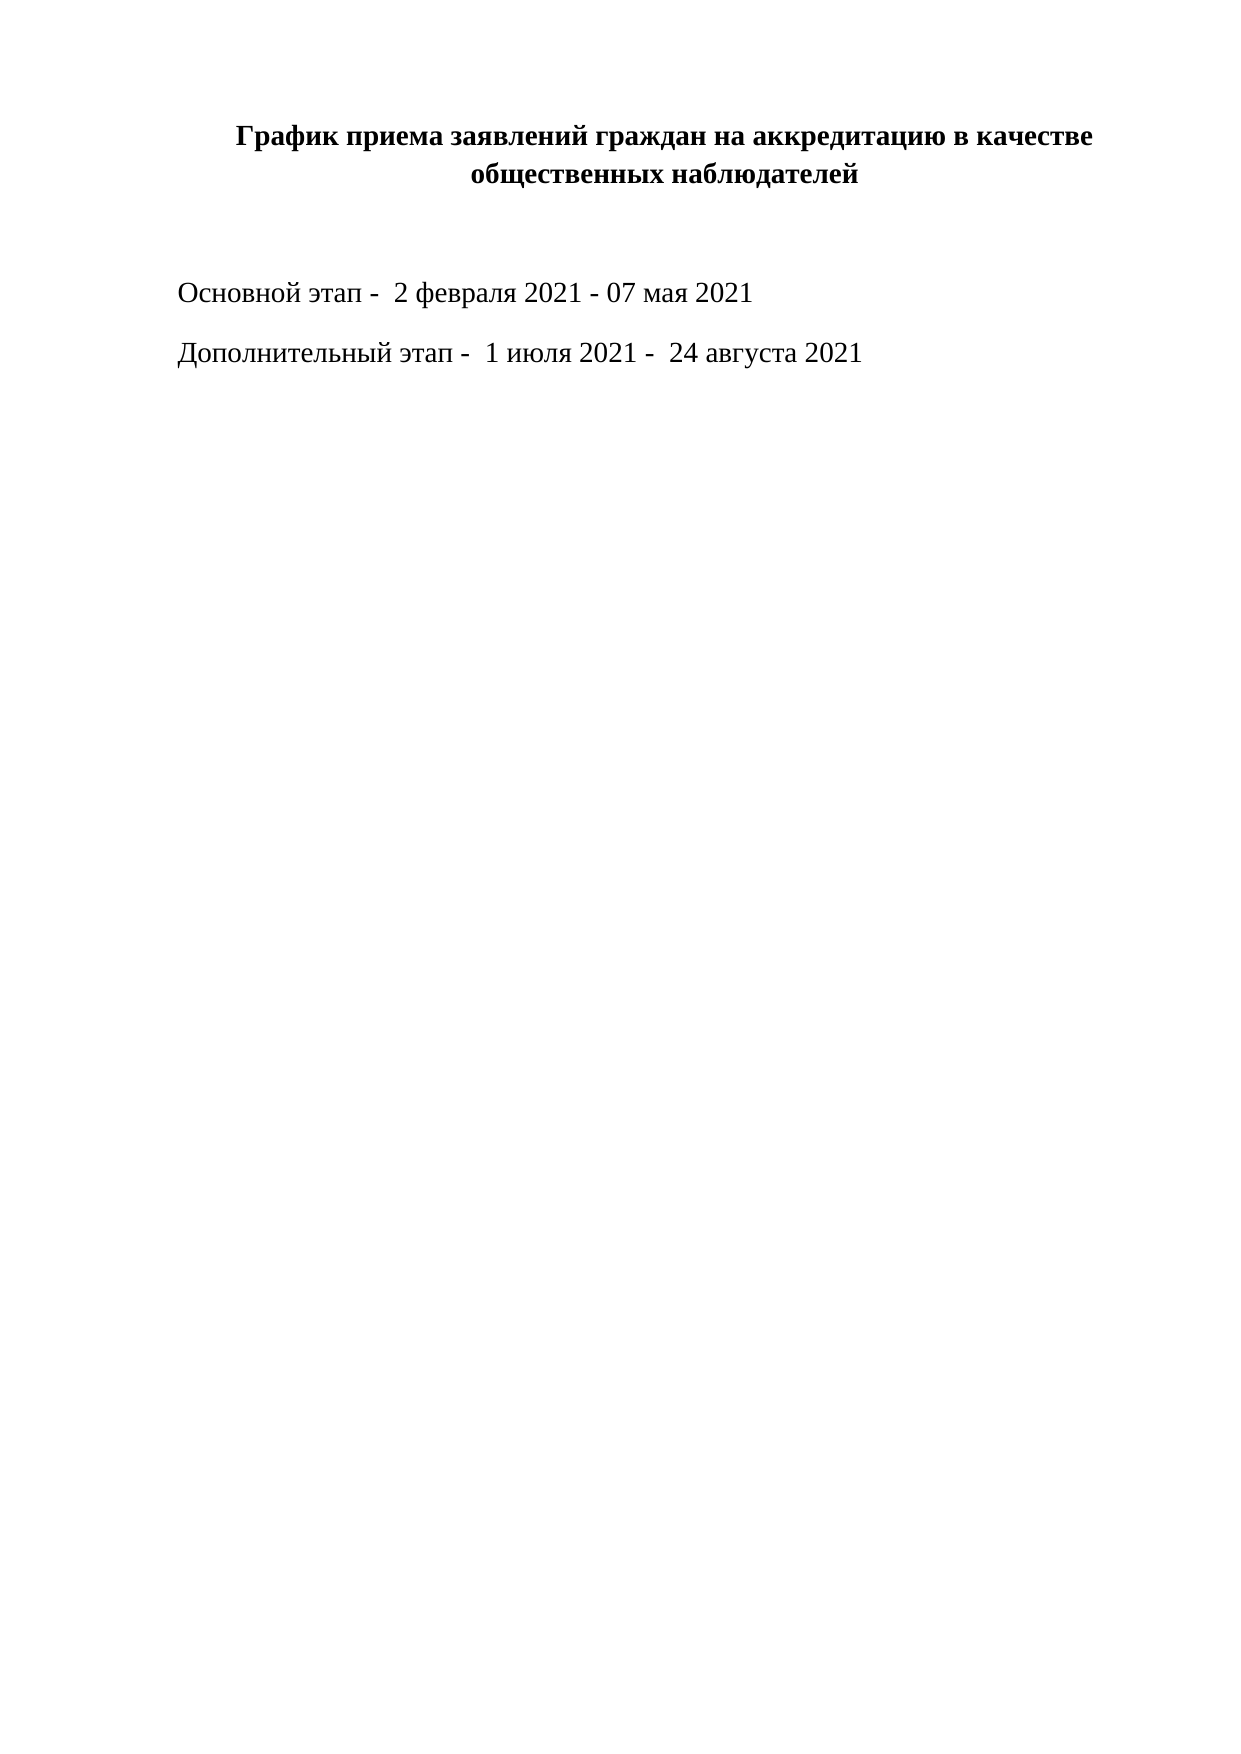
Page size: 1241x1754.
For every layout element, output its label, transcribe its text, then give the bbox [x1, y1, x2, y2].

text Дополнительный этап - 1 июля 2021 - 24 августа 2021 [177, 335, 1152, 368]
text Основной этап - 2 февраля 2021 - 07 мая 2021 [177, 275, 1152, 309]
text График приема заявлений граждан на аккредитацию в качестве общественных наблюдателей [177, 118, 1152, 190]
